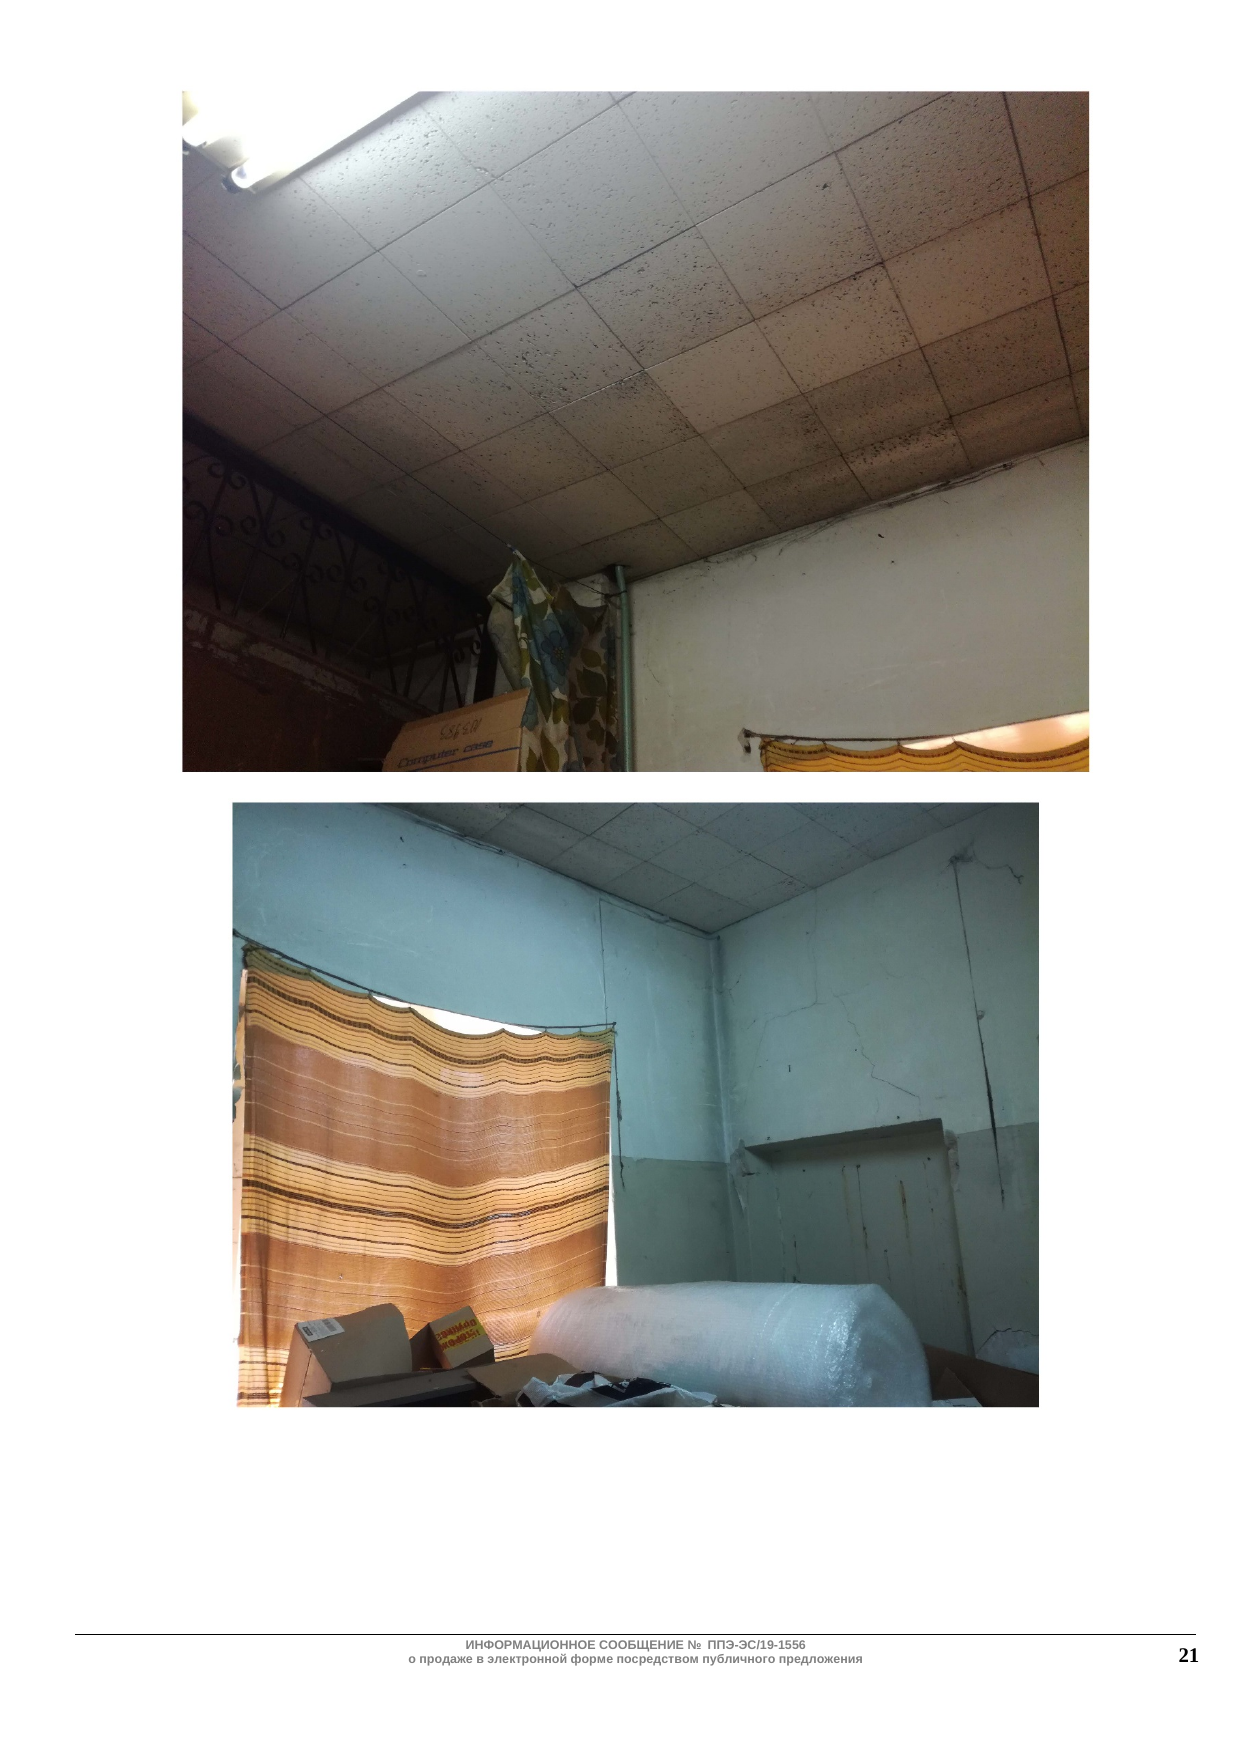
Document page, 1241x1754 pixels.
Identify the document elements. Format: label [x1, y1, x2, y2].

picture [165, 75, 1106, 1422]
